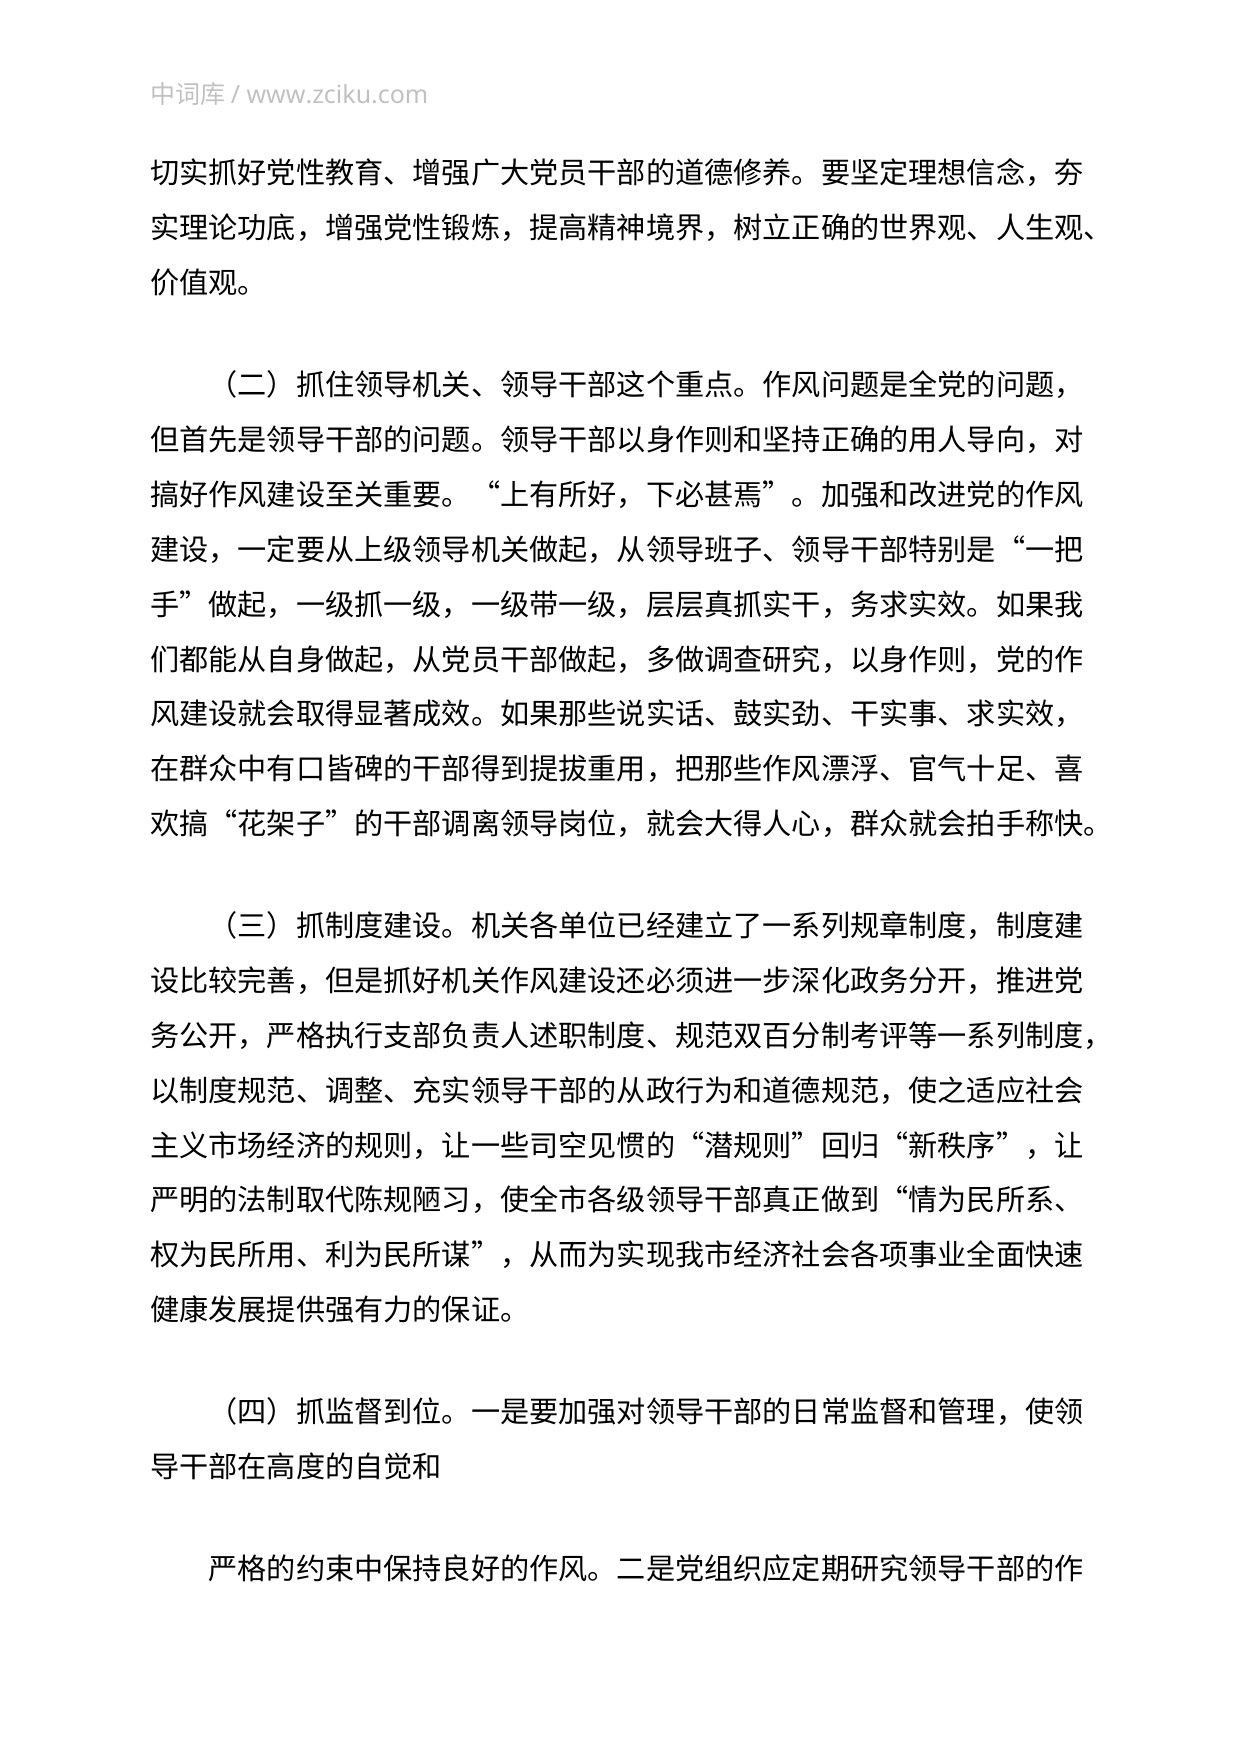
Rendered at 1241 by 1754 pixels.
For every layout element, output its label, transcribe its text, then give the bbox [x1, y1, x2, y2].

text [150, 1545, 1090, 1587]
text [150, 150, 1090, 302]
text （三）抓制度建设。机关各单位已经建立了一系列规章制度，制度建设比较完善，但是抓好机关作风建设还必须进一步深化政务分开，推进党务公开，严格执行支部负责人述职制度、规范双百分制考评等一系列制度，以制度规范、调整、充实领导干部的从政行为和道德规范，使之适应社会主义市场经济的规则，让一些司空见惯的“潜规则”回归“新秩序”，让严明的法制取代陈规陋习，使全市各级领导干部真正做到“情为民所系、权为民所用、利为民所谋”，从而为实现我市经济社会各项事业全面快速健康发展提供强有力的保证。 [150, 902, 1090, 1329]
text （四）抓监督到位。一是要加强对领导干部的日常监督和管理，使领导干部在高度的自觉和 [150, 1388, 1090, 1486]
text （二）抓住领导机关、领导干部这个重点。作风问题是全党的问题，但首先是领导干部的问题。领导干部以身作则和坚持正确的用人导向，对搞好作风建设至关重要。“上有所好，下必甚焉”。加强和改进党的作风建设，一定要从上级领导机关做起，从领导班子、领导干部特别是“一把手”做起，一级抓一级，一级带一级，层层真抓实干，务求实效。如果我们都能从自身做起，从党员干部做起，多做调查研究，以身作则，党的作风建设就会取得显著成效。如果那些说实话、鼓实劲、干实事、求实效，在群众中有口皆碑的干部得到提拔重用，把那些作风漂浮、官气十足、喜欢搞“花架子”的干部调离领导岗位，就会大得人心，群众就会拍手称快。 [150, 362, 1090, 843]
